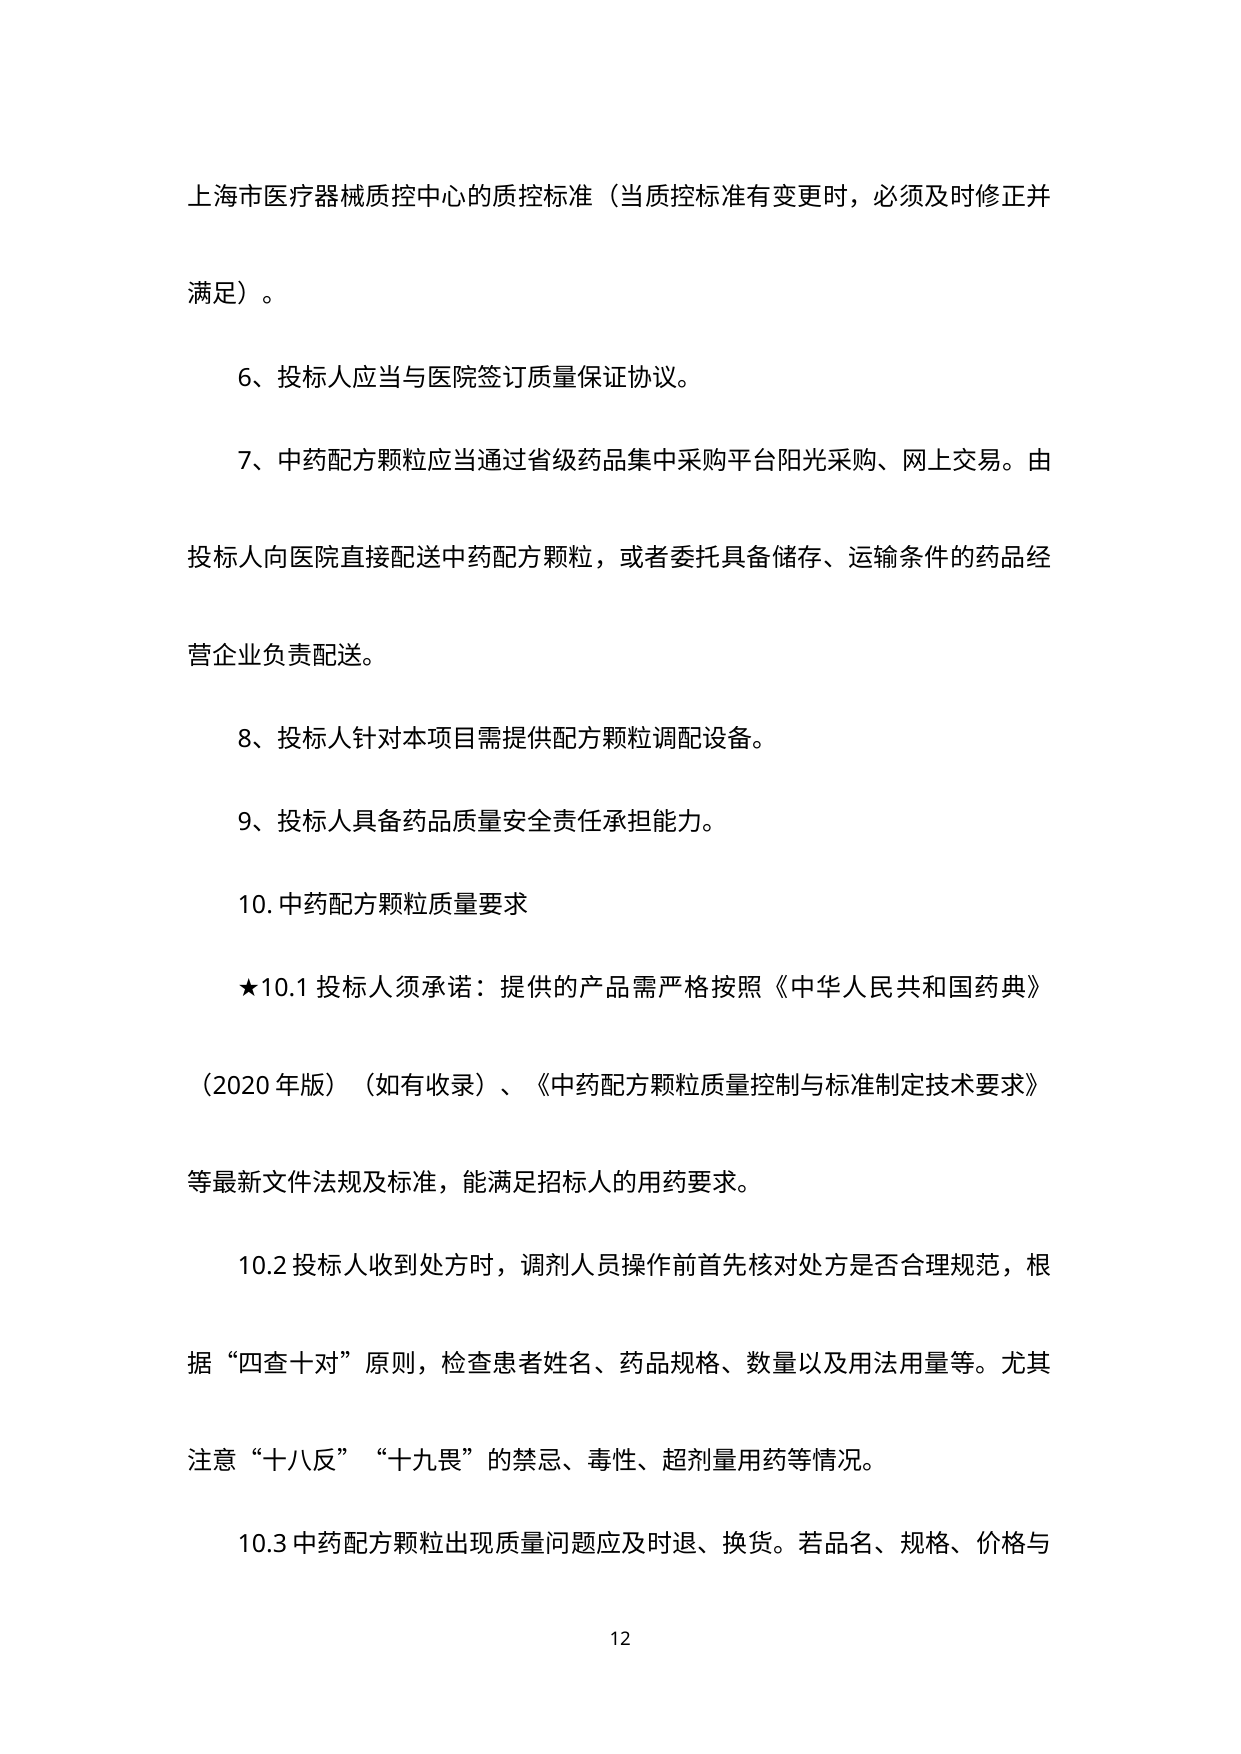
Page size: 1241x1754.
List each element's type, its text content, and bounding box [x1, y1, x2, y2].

text 6、投标人应当与医院签订质量保证协议。 [187, 343, 1053, 408]
text 10.2投标人收到处方时，调剂人员操作前首先核对处方是否合理规范，根据“四查十对”原则，检查患者姓名、药品规格、数量以及用法用量等。尤其注意“十八反”“十九畏”的禁忌、毒性、超剂量用药等情况。 [187, 1231, 1053, 1491]
text 10. 中药配方颗粒质量要求 [187, 870, 1053, 935]
text 9、投标人具备药品质量安全责任承担能力。 [187, 787, 1053, 852]
text 7、中药配方颗粒应当通过省级药品集中采购平台阳光采购、网上交易。由投标人向医院直接配送中药配方颗粒，或者委托具备储存、运输条件的药品经营企业负责配送。 [187, 426, 1053, 686]
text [187, 1509, 1053, 1574]
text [187, 162, 1053, 324]
text 8、投标人针对本项目需提供配方颗粒调配设备。 [187, 704, 1053, 769]
text ★10.1投标人须承诺：提供的产品需严格按照《中华人民共和国药典》（2020年版）（如有收录）、《中药配方颗粒质量控制与标准制定技术要求》等最新文件法规及标准，能满足招标人的用药要求。 [187, 953, 1053, 1213]
